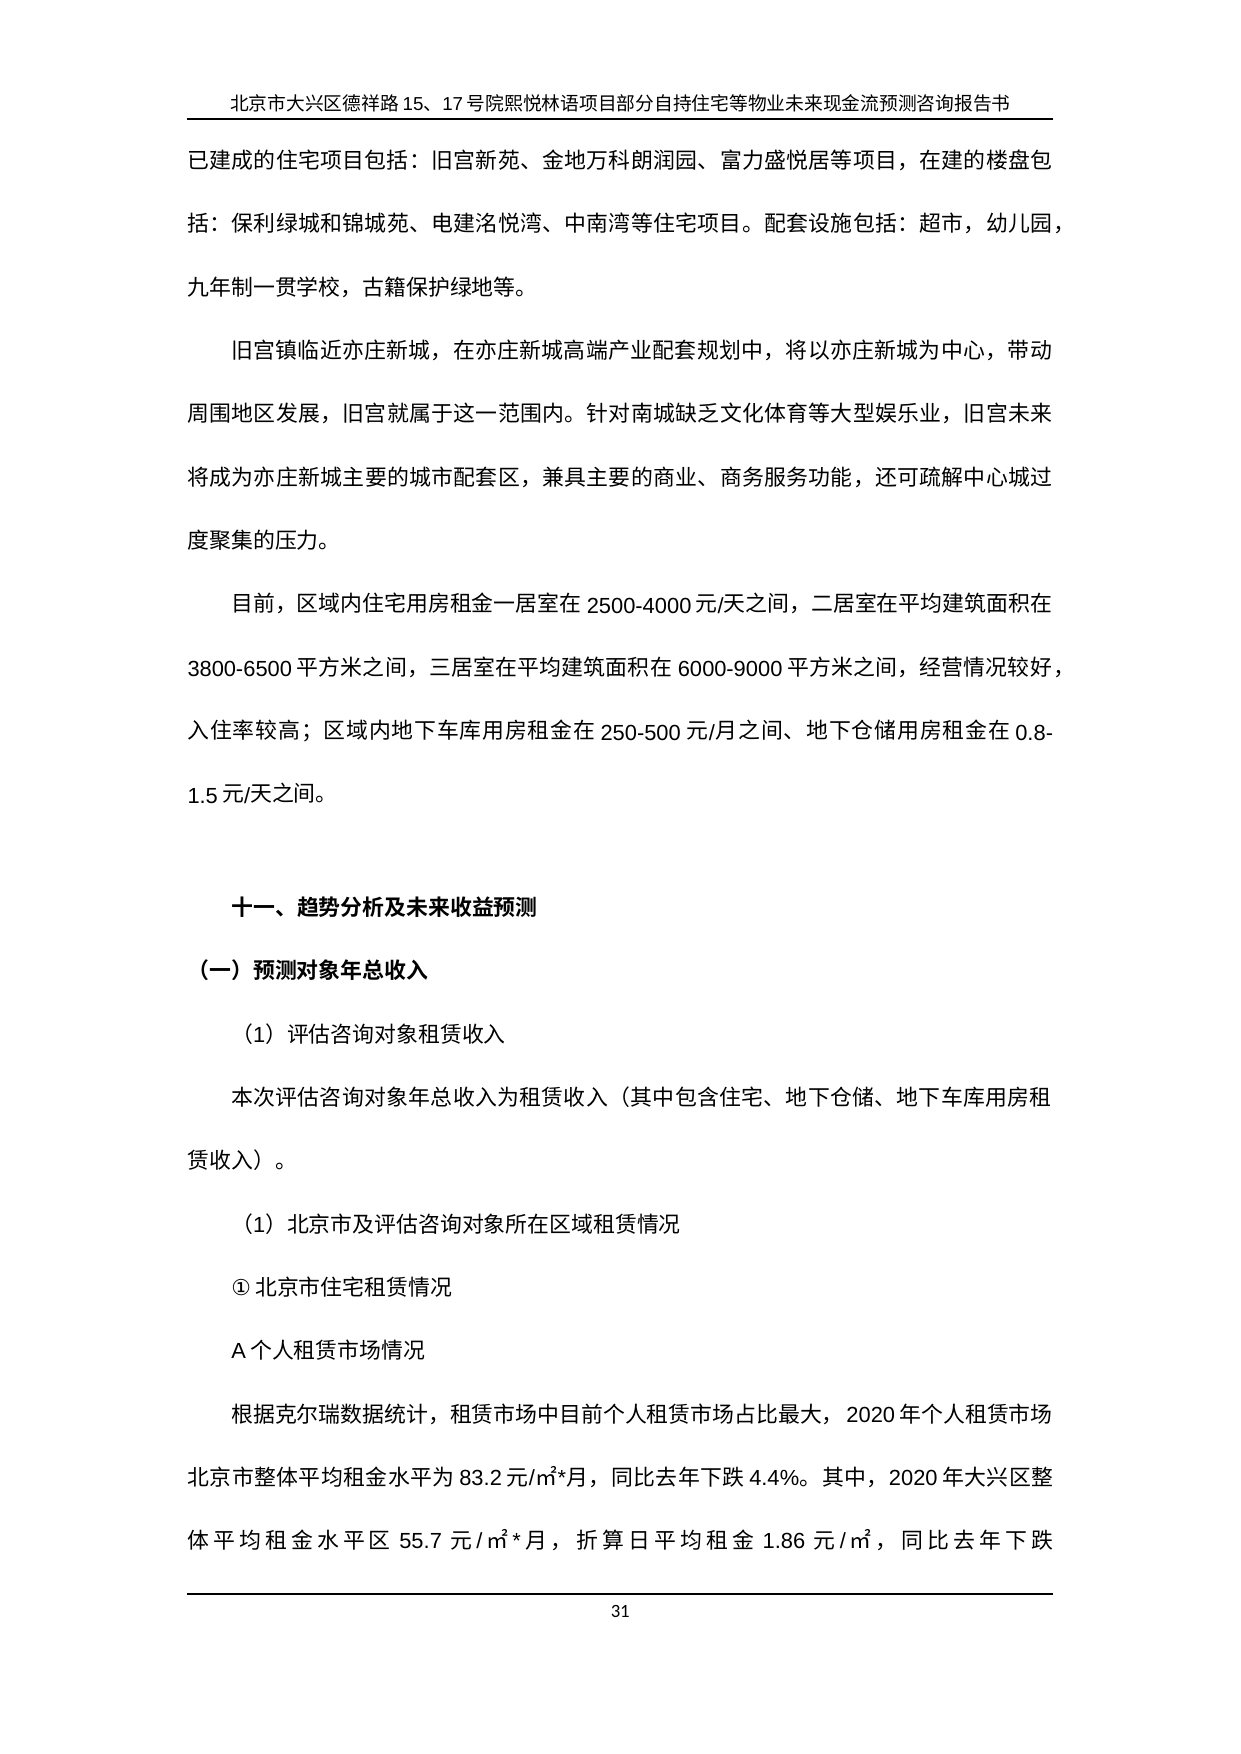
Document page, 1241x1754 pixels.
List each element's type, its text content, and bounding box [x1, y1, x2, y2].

subtitle 十一、趋势分析及未来收益预测 [187, 890, 1053, 922]
text （1）评估咨询对象租赁收入 [187, 1017, 1053, 1048]
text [187, 143, 1053, 301]
text A个人租赁市场情况 [187, 1333, 1053, 1365]
text （1）北京市及评估咨询对象所在区域租赁情况 [187, 1207, 1053, 1238]
text ①北京市住宅租赁情况 [187, 1270, 1053, 1302]
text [187, 1397, 1053, 1555]
text 本次评估咨询对象年总收入为租赁收入（其中包含住宅、地下仓储、地下车库用房租赁收入）。 [187, 1080, 1053, 1175]
text （一）预测对象年总收入 [187, 953, 1053, 985]
text 目前，区域内住宅用房租金一居室在2500-4000元/天之间，二居室在平均建筑面积在3800-6500平方米之间，三居室在平均建筑面积在6000-9000平方米之间，经营情况较好，入住率较高；区域内地下车库用房租金在250-500元/月之间、地下仓储用房租金在0.8-1.5元/天之间。 [187, 586, 1053, 808]
text 旧宫镇临近亦庄新城，在亦庄新城高端产业配套规划中，将以亦庄新城为中心，带动周围地区发展，旧宫就属于这一范围内。针对南城缺乏文化体育等大型娱乐业，旧宫未来将成为亦庄新城主要的城市配套区，兼具主要的商业、商务服务功能，还可疏解中心城过度聚集的压力。 [187, 333, 1053, 555]
